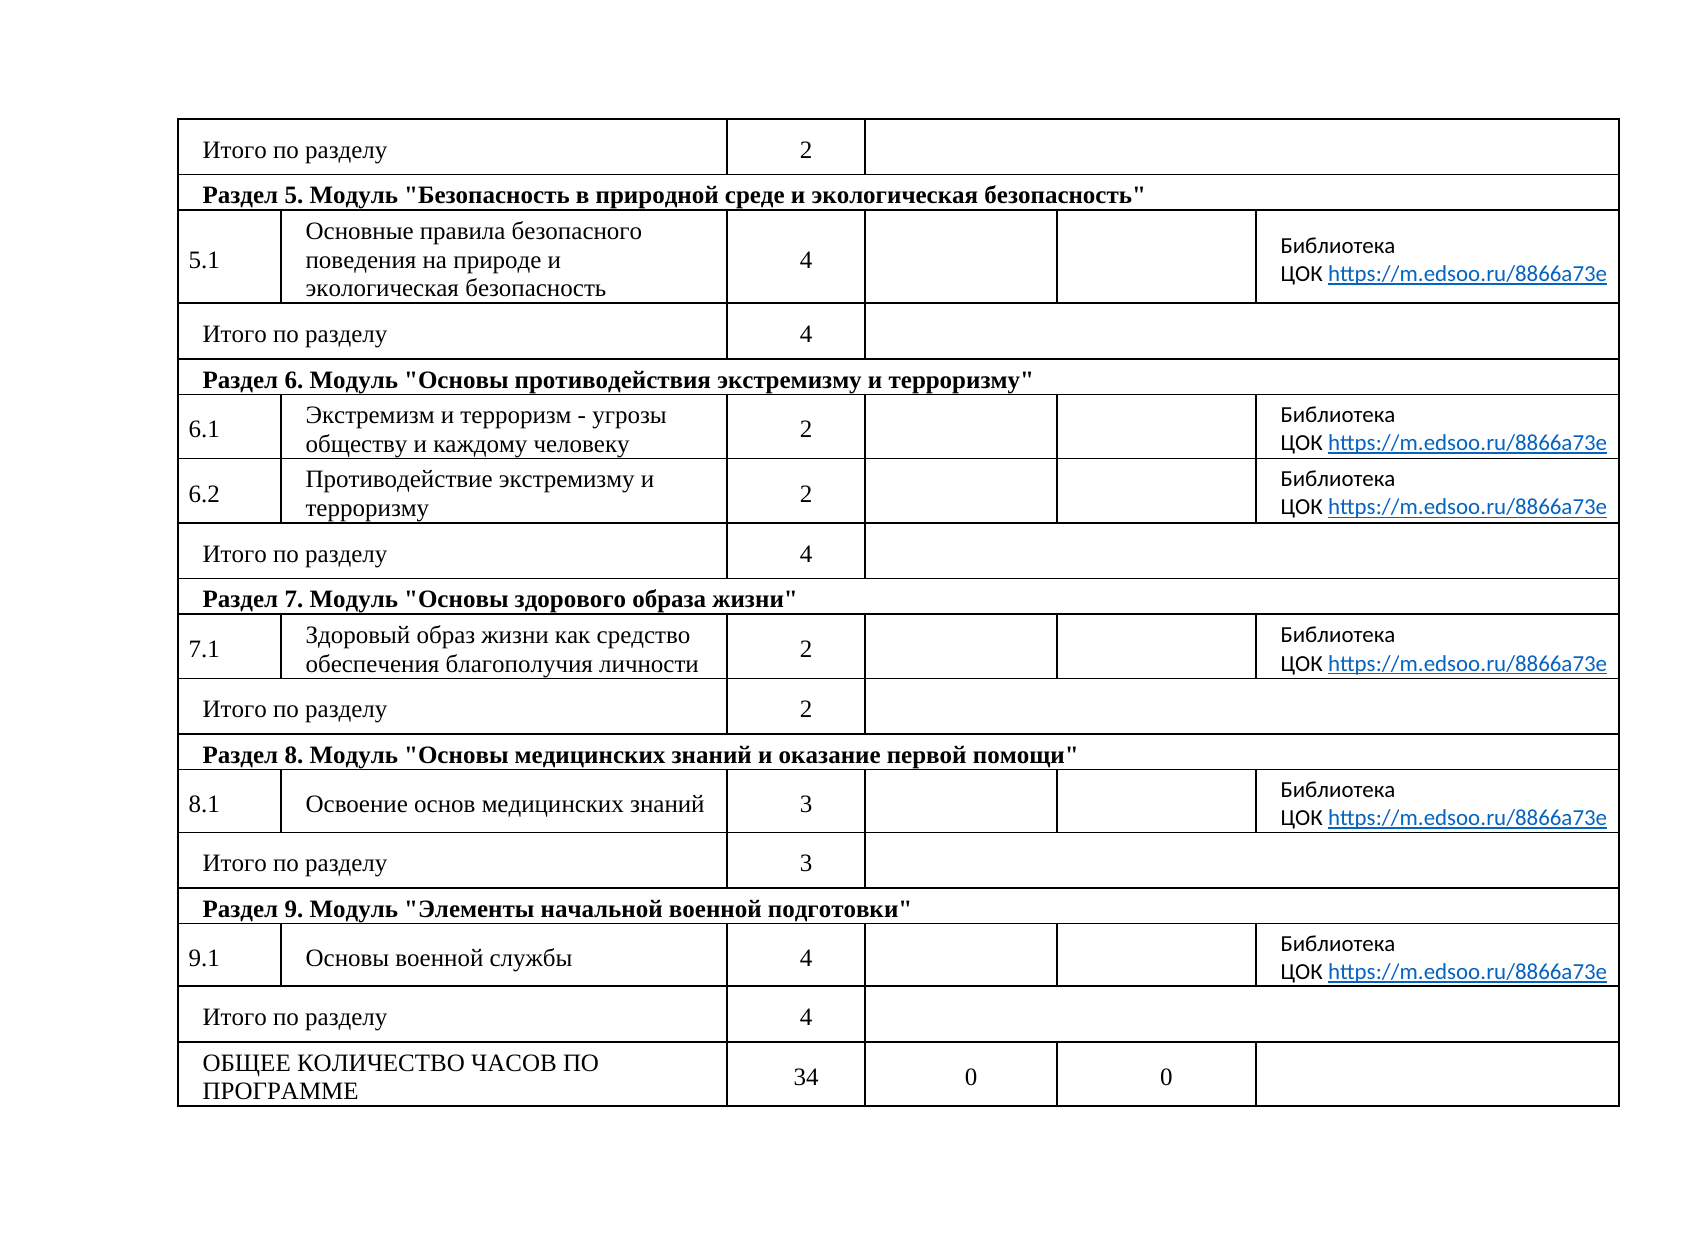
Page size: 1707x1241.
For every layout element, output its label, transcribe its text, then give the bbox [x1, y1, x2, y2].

table_cell Раздел 7. Модуль "Основы здорового образа жизни" [179, 579, 1618, 613]
table_cell Раздел 8. Модуль "Основы медицинских знаний и оказание первой помощи" [179, 735, 1618, 768]
table_cell [866, 924, 1056, 985]
table_cell [866, 524, 1618, 578]
table_cell 2 [728, 395, 864, 458]
table_cell [866, 395, 1056, 458]
table_cell [866, 987, 1618, 1041]
table_cell [866, 679, 1618, 733]
table_cell ОБЩЕЕ КОЛИЧЕСТВО ЧАСОВ ПО ПРОГРАММЕ [179, 1043, 726, 1105]
table_cell Раздел 9. Модуль "Элементы начальной военной подготовки" [179, 889, 1618, 922]
table_cell 0 [866, 1043, 1056, 1105]
table_cell Библиотека ЦОК https://m.edsoo.ru/8866a73e [1257, 395, 1618, 458]
table_cell Итого по разделу [179, 120, 726, 174]
table_cell Итого по разделу [179, 304, 726, 358]
table_cell 4 [728, 524, 864, 578]
table_cell Итого по разделу [179, 679, 726, 733]
table_cell Библиотека ЦОК https://m.edsoo.ru/8866a73e [1257, 924, 1618, 985]
table_cell Итого по разделу [179, 987, 726, 1041]
table_cell [1058, 770, 1255, 831]
table_cell [1058, 211, 1255, 302]
table_cell [866, 304, 1618, 358]
table_cell Библиотека ЦОК https://m.edsoo.ru/8866a73e [1257, 459, 1618, 522]
table_cell 6.2 [179, 459, 280, 522]
table_cell 4 [728, 987, 864, 1041]
table_cell 9.1 [179, 924, 280, 985]
table_cell [866, 770, 1056, 831]
table_cell [1058, 924, 1255, 985]
table_cell 2 [728, 120, 864, 174]
table_cell 6.1 [179, 395, 280, 458]
table_cell [1058, 615, 1255, 677]
table_cell [866, 833, 1618, 887]
table_cell 34 [728, 1043, 864, 1105]
table_cell Основы военной службы [282, 924, 726, 985]
table_cell Экстремизм и терроризм - угрозы обществу и каждому человеку [282, 395, 726, 458]
table_cell Противодействие экстремизму и терроризму [282, 459, 726, 522]
table_cell 5.1 [179, 211, 280, 302]
table_cell 3 [728, 770, 864, 831]
table_cell Итого по разделу [179, 833, 726, 887]
table_cell 4 [728, 304, 864, 358]
table_cell [866, 459, 1056, 522]
table_cell Основные правила безопасного поведения на природе и экологическая безопасность [282, 211, 726, 302]
table_cell Библиотека ЦОК https://m.edsoo.ru/8866a73e [1257, 770, 1618, 831]
table_cell 8.1 [179, 770, 280, 831]
table_cell [1058, 459, 1255, 522]
table_cell Итого по разделу [179, 524, 726, 578]
table_cell 2 [728, 459, 864, 522]
table_cell [1058, 395, 1255, 458]
table_cell [866, 211, 1056, 302]
table_cell Раздел 6. Модуль "Основы противодействия экстремизму и терроризму" [179, 360, 1618, 393]
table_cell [1257, 211, 1618, 302]
table_cell [866, 120, 1618, 174]
table_cell 2 [728, 679, 864, 733]
table_cell Здоровый образ жизни как средство обеспечения благополучия личности [282, 615, 726, 677]
table_cell Библиотека ЦОК https://m.edsoo.ru/8866a73e [1257, 615, 1618, 677]
table_cell 4 [728, 924, 864, 985]
table_cell 7.1 [179, 615, 280, 677]
table_cell Освоение основ медицинских знаний [282, 770, 726, 831]
table_cell 4 [728, 211, 864, 302]
table_cell [1257, 1043, 1618, 1105]
table_cell Раздел 5. Модуль "Безопасность в природной среде и экологическая безопасность" [179, 175, 1618, 209]
table_cell 2 [728, 615, 864, 677]
table_cell 3 [728, 833, 864, 887]
table_cell [866, 615, 1056, 677]
table_cell 0 [1058, 1043, 1255, 1105]
